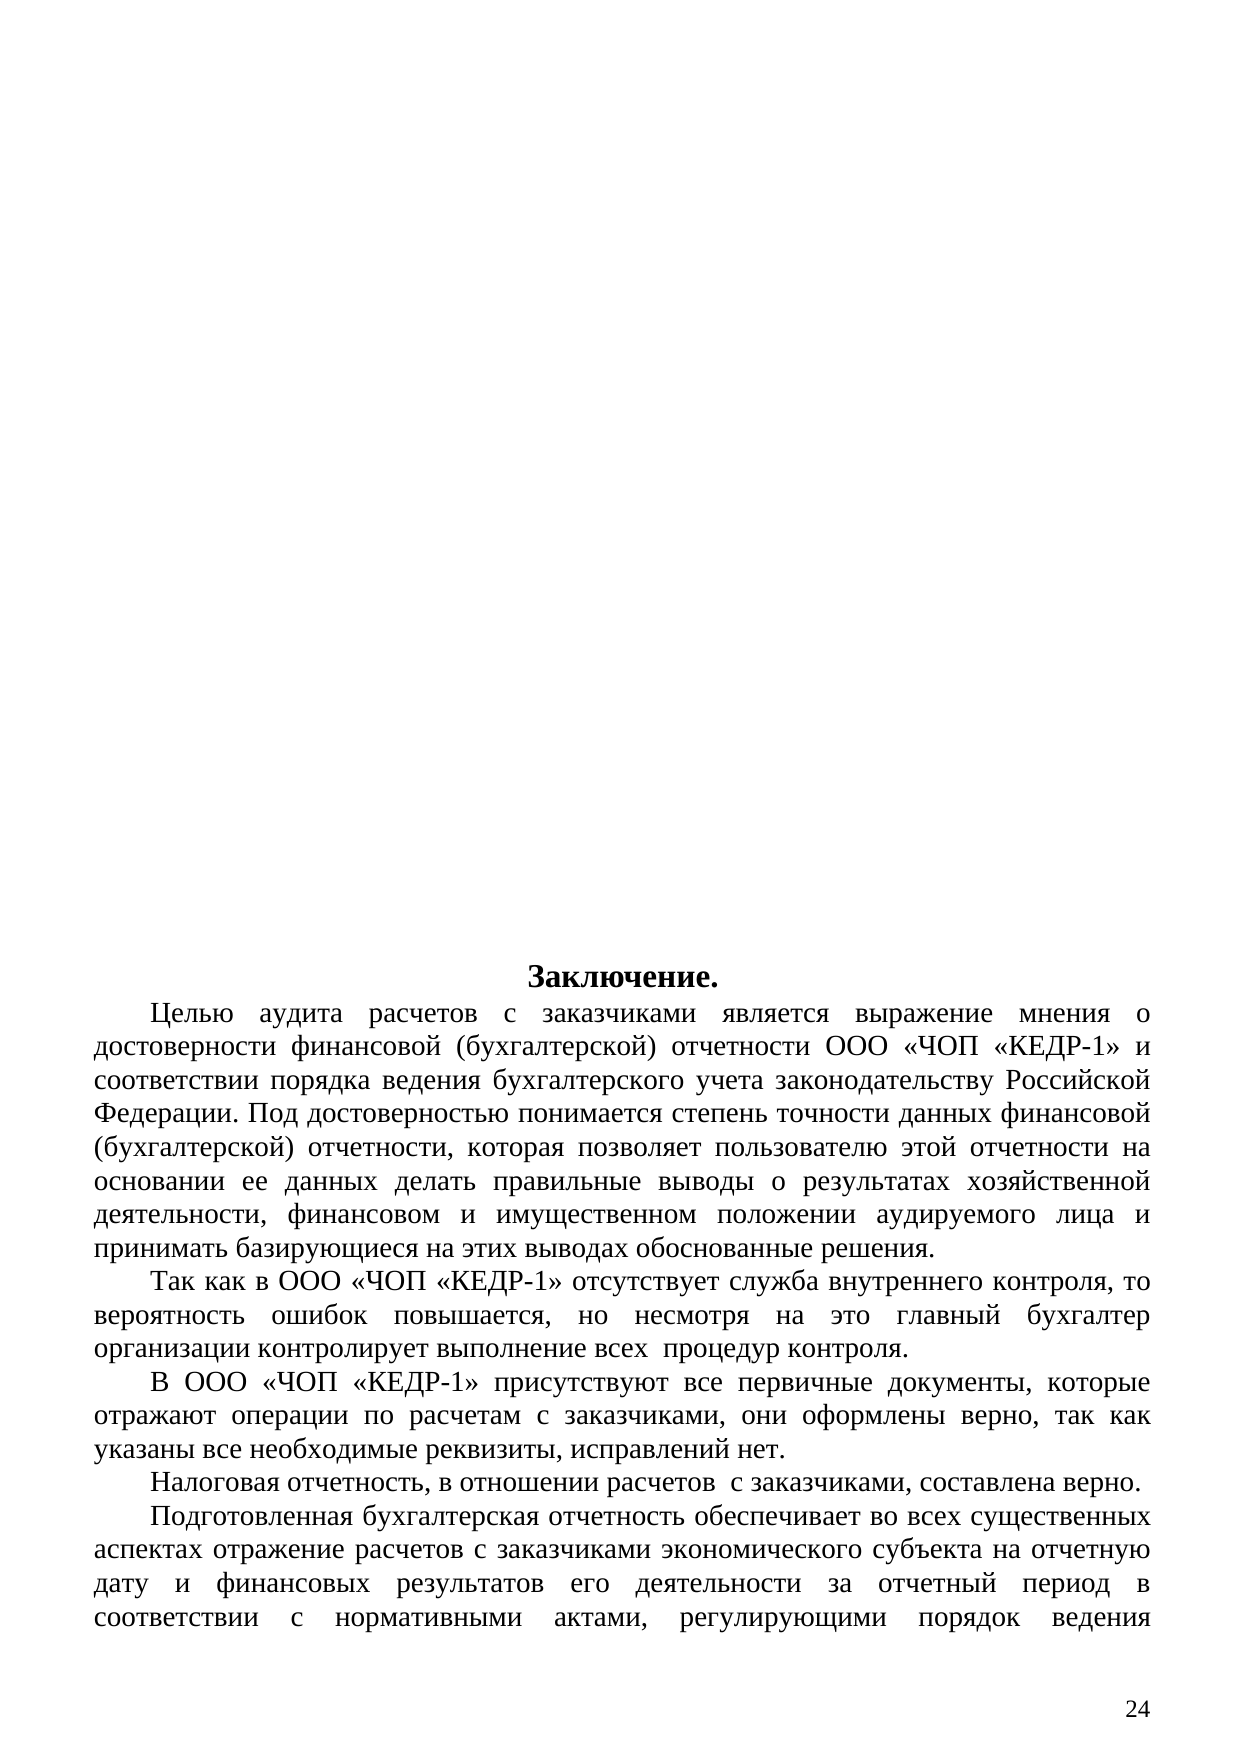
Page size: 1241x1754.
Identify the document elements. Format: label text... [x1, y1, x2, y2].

subtitle Заключение. [94, 957, 1152, 995]
text Так как в ООО «ЧОП «КЕДР-1» отсутствует служба внутреннего контроля, то вероятность ошибок повышается, но несмотря на это главный бухгалтер организации контролирует выполнение всех процедур контроля. [94, 1263, 1152, 1364]
text Целью аудита расчетов с заказчиками является выражение мнения о достоверности финансовой (бухгалтерской) отчетности ООО «ЧОП «КЕДР-1» и соответствии порядка ведения бухгалтерского учета законодательству Российской Федерации. Под достоверностью понимается степень точности данных финансовой (бухгалтерской) отчетности, которая позволяет пользователю этой отчетности на основании ее данных делать правильные выводы о результатах хозяйственной деятельности, финансовом и имущественном положении аудируемого лица и принимать базирующиеся на этих выводах обоснованные решения. [94, 995, 1152, 1263]
text В ООО «ЧОП «КЕДР-1» присутствуют все первичные документы, которые отражают операции по расчетам с заказчиками, они оформлены верно, так как указаны все необходимые реквизиты, исправлений нет. [94, 1364, 1152, 1464]
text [94, 1498, 1152, 1632]
text Налоговая отчетность, в отношении расчетов с заказчиками, составлена верно. [94, 1464, 1152, 1498]
